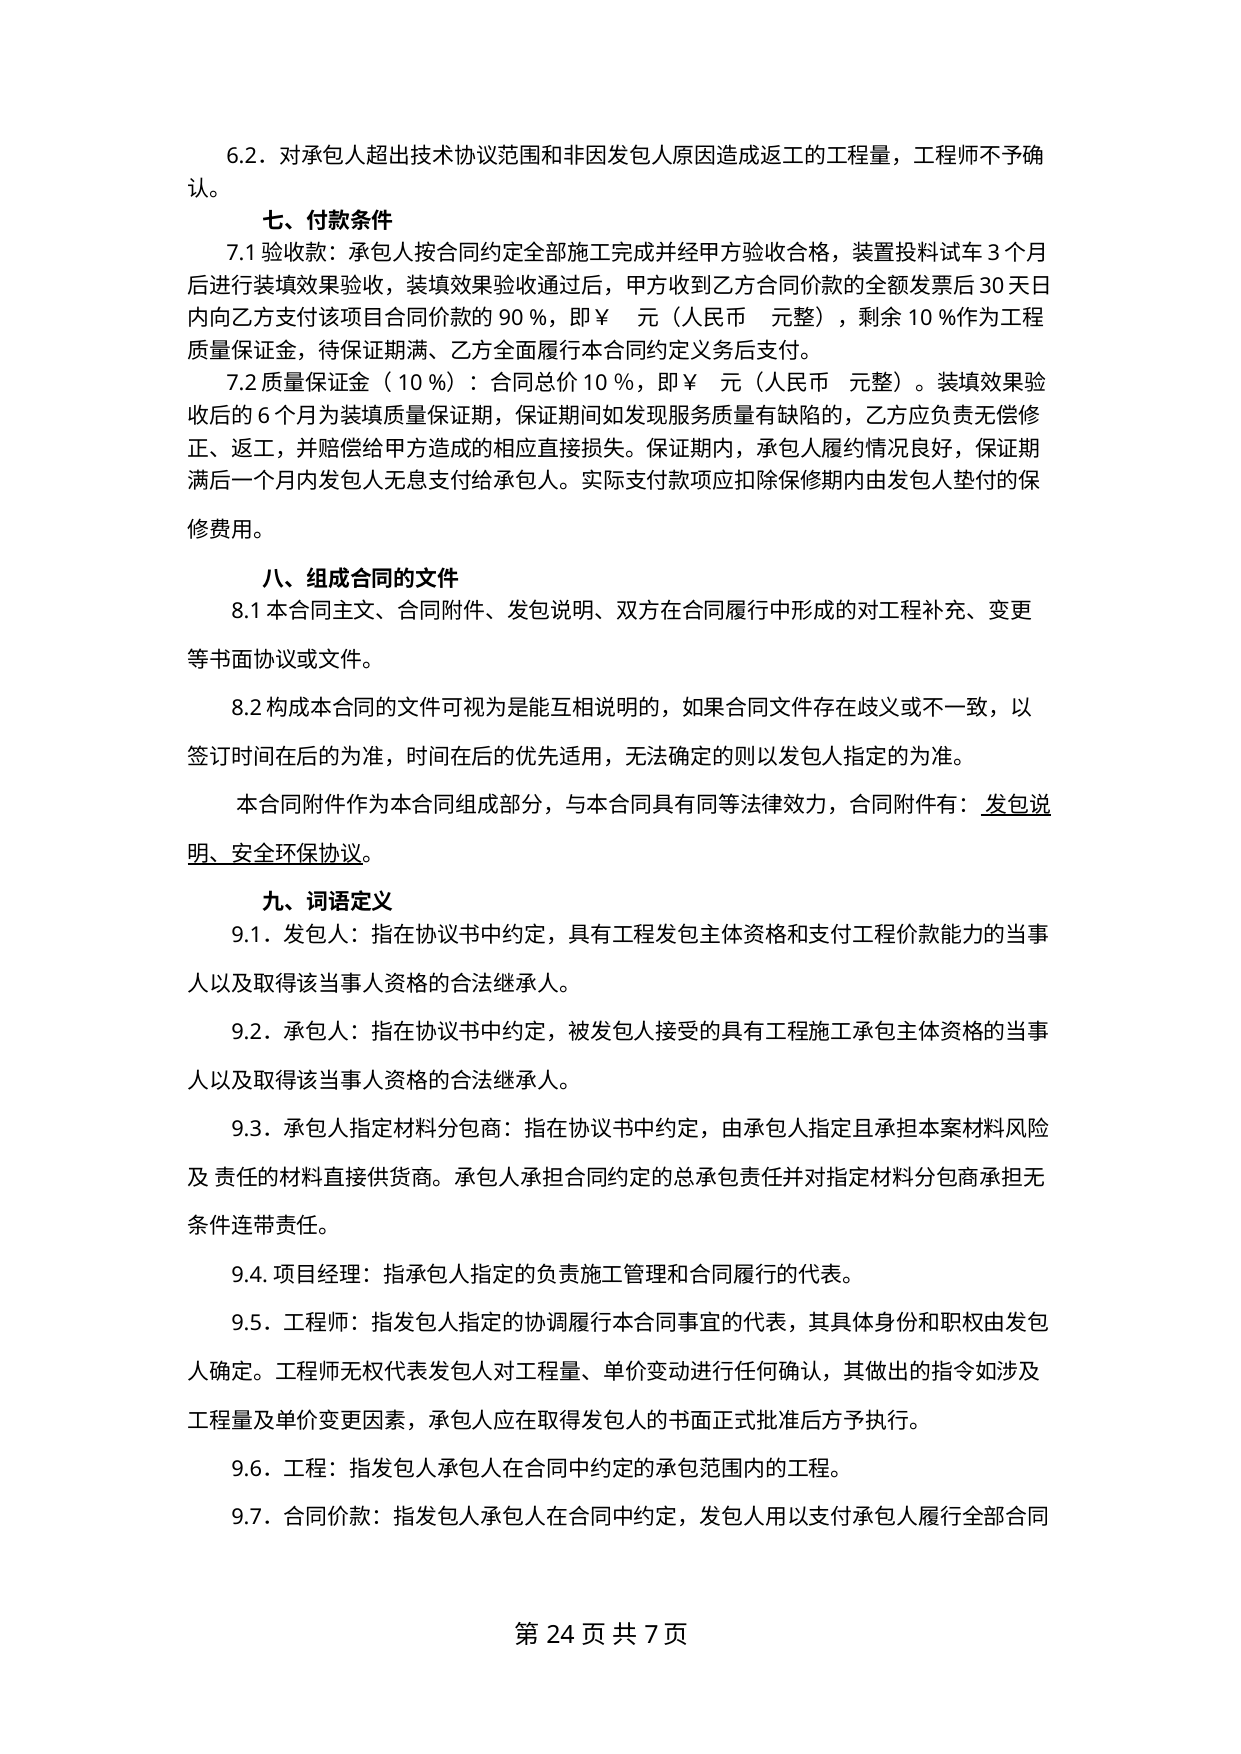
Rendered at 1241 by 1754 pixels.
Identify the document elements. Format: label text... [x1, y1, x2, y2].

text 8.1本合同主文、合同附件、发包说明、双方在合同履行中形成的对工程补充、变更等书面协议或文件。 [187, 593, 1053, 674]
text 6.2．对承包人超出技术协议范围和非因发包人原因造成返工的工程量，工程师不予确认。 [187, 138, 1053, 203]
text 8.2构成本合同的文件可视为是能互相说明的，如果合同文件存在歧义或不一致，以签订时间在后的为准，时间在后的优先适用，无法确定的则以发包人指定的为准。 [187, 690, 1053, 771]
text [187, 1499, 1053, 1531]
text 9.1．发包人：指在协议书中约定，具有工程发包主体资格和支付工程价款能力的当事人以及取得该当事人资格的合法继承人。 [187, 916, 1053, 998]
text 7.2质量保证金（ 10 %）：合同总价 10 ％，即￥ 元（人民币 元整）。装填效果验收后的6个月为装填质量保证期，保证期间如发现服务质量有缺陷的，乙方应负责无偿修正、返工，并赔偿给甲方造成的相应直接损失。保证期内，承包人履约情况良好，保证期满后一个月内发包人无息支付给承包人。实际支付款项应扣除保修期内由发包人垫付的保修费用。 [187, 365, 1053, 560]
text 9.5．工程师：指发包人指定的协调履行本合同事宜的代表，其具体身份和职权由发包人确定。工程师无权代表发包人对工程量、单价变动进行任何确认，其做出的指令如涉及工程量及单价变更因素，承包人应在取得发包人的书面正式批准后方予执行。 [187, 1305, 1053, 1435]
text 7.1验收款：承包人按合同约定全部施工完成并经甲方验收合格，装置投料试车3个月后进行装填效果验收，装填效果验收通过后，甲方收到乙方合同价款的全额发票后30天日内向乙方支付该项目合同价款的 90 %，即￥ 元（人民币 元整），剩余 10 %作为工程质量保证金，待保证期满、乙方全面履行本合同约定义务后支付。 [187, 235, 1053, 365]
text 9.6．工程：指发包人承包人在合同中约定的承包范围内的工程。 [187, 1451, 1053, 1483]
text 9.4. 项目经理：指承包人指定的负责施工管理和合同履行的代表。 [187, 1256, 1053, 1289]
text 本合同附件作为本合同组成部分，与本合同具有同等法律效力，合同附件有： 发包说明、安全环保协议。 [187, 787, 1053, 868]
text 9.3．承包人指定材料分包商：指在协议书中约定，由承包人指定且承担本案材料风险及 责任的材料直接供货商。承包人承担合同约定的总承包责任并对指定材料分包商承担无条件连带责任。 [187, 1111, 1053, 1241]
subtitle 七、付款条件 [253, 203, 1053, 235]
subtitle 八、组成合同的文件 [253, 560, 1053, 593]
text 9.2．承包人：指在协议书中约定，被发包人接受的具有工程施工承包主体资格的当事人以及取得该当事人资格的合法继承人。 [187, 1013, 1053, 1095]
subtitle 九、词语定义 [253, 884, 1053, 916]
